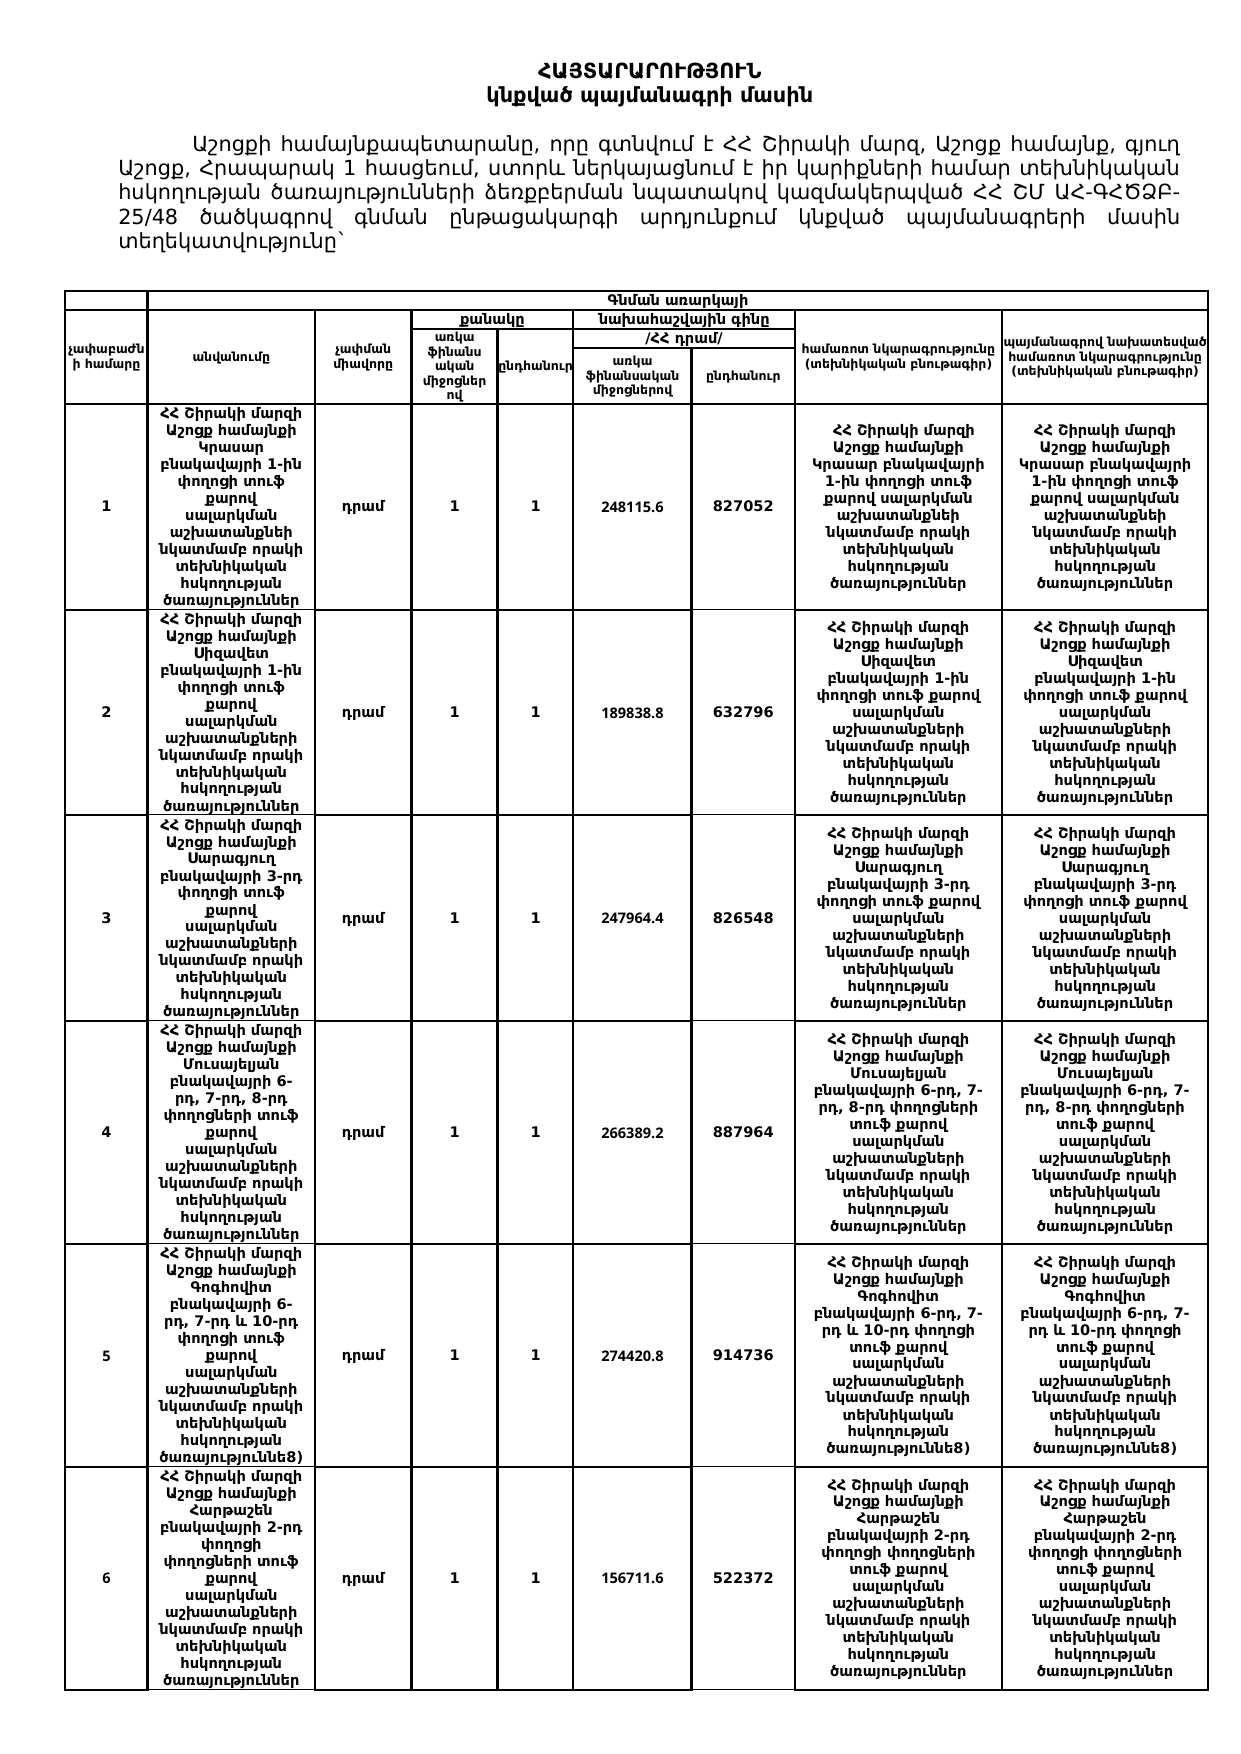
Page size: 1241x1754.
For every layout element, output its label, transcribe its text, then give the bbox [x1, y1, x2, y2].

table_cell դրամ [316, 405, 410, 608]
table_cell նախահաշվային գինը [574, 311, 794, 328]
table_cell 4 [66, 1022, 146, 1243]
table_cell 827052 [693, 405, 794, 608]
table_cell դրամ [316, 816, 410, 1020]
text ՀԱՅՏԱՐԱՐՈՒԹՅՈՒՆ [118, 59, 1181, 83]
table_cell ՀՀ Շիրակի մարզի Աշոցք համայնքի Սարագյուղ բնակավայրի 3-րդ փողոցի տուֆ քարով սալարկման աշխատանքների նկատմամբ որակի տեխնիկական հսկողության ծառայություններ [149, 815, 314, 1020]
table_cell 522372 [693, 1467, 794, 1689]
table_cell ՀՀ Շիրակի մարզի Աշոցք համայնքի Հարթաշեն բնակավայրի 2-րդ փողոցի փողոցների տուֆ քարով սալարկման աշխատանքների նկատմամբ որակի տեխնիկական հսկողության ծառայություններ [1003, 1468, 1207, 1689]
table_cell չափման միավորը [316, 311, 410, 403]
table_cell ՀՀ Շիրակի մարզի Աշոցք համայնքի Կրասար բնակավայրի 1-ին փողոցի տուֆ քարով սալարկման աշխատանքնեի նկատմամբ որակի տեխնիկական հսկողության ծառայություններ [796, 405, 1001, 608]
table_cell դրամ [316, 611, 410, 814]
table_cell 247964.4 [574, 816, 690, 1020]
table_cell 6 [66, 1468, 146, 1689]
table_cell 632796 [693, 610, 794, 814]
table_cell 1 [413, 611, 496, 814]
table_cell ՀՀ Շիրակի մարզի Աշոցք համայնքի Սարագյուղ բնակավայրի 3-րդ փողոցի տուֆ քարով սալարկման աշխատանքների նկատմամբ որակի տեխնիկական հսկողության ծառայություններ [1003, 816, 1207, 1020]
table_cell անվանումը [149, 311, 314, 403]
table_cell 274420.8 [574, 1245, 690, 1466]
table_cell 887964 [693, 1021, 794, 1243]
table_cell ՀՀ Շիրակի մարզի Աշոցք համայնքի Գոգհովիտ բնակավայրի 6-րդ, 7-րդ և 10-րդ փողոցի տուֆ քարով սալարկման աշխատանքների նկատմամբ որակի տեխնիկական հսկողության ծառայություննե8) [796, 1245, 1001, 1466]
table_cell ՀՀ Շիրակի մարզի Աշոցք համայնքի Սարագյուղ բնակավայրի 3-րդ փողոցի տուֆ քարով սալարկման աշխատանքների նկատմամբ որակի տեխնիկական հսկողության ծառայություններ [796, 816, 1001, 1020]
table_cell ՀՀ Շիրակի մարզի Աշոցք համայնքի Գոգհովիտ բնակավայրի 6-րդ, 7-րդ և 10-րդ փողոցի տուֆ քարով սալարկման աշխատանքների նկատմամբ որակի տեխնիկական հսկողության ծառայություննե8) [149, 1244, 314, 1466]
table_cell ՀՀ Շիրակի մարզի Աշոցք համայնքի Կրասար բնակավայրի 1-ին փողոցի տուֆ քարով սալարկման աշխատանքնեի նկատմամբ որակի տեխնիկական հսկողության ծառայություններ [149, 405, 314, 608]
table_cell առկա ֆինանսական միջոցներով [574, 349, 690, 403]
table_header [66, 292, 146, 309]
table_cell 1 [499, 1468, 572, 1689]
table_cell 1 [499, 1022, 572, 1243]
table_cell չափաբաժնի համարը [66, 311, 146, 403]
text Աշոցքի համայնքապետարանը, որը գտնվում է ՀՀ Շիրակի մարզ, Աշոցք համայնք, գյուղ Աշոցք, Հրապարակ 1 հասցեում, ստորև ներկայացնում է իր կարիքների համար տեխնիկական հսկողության ծառայությունների ձեռքբերման նպատակով կազմակերպված ՀՀ ՇՄ ԱՀ-ԳՀԾՁԲ-25/48 ծածկագրով գնման ընթացակարգի արդյունքում կնքված պայմանագրերի մասին տեղեկատվությունը` [118, 132, 1181, 253]
table_cell 1 [413, 405, 496, 608]
table_cell 1 [499, 816, 572, 1020]
table_cell 1 [413, 1468, 496, 1689]
table_cell քանակը [413, 311, 572, 328]
table_cell 1 [413, 1245, 496, 1466]
table_cell ՀՀ Շիրակի մարզի Աշոցք համայնքի Սիզավետ բնակավայրի 1-ին փողոցի տուֆ քարով սալարկման աշխատանքների նկատմամբ որակի տեխնիկական հսկողության ծառայություններ [796, 611, 1001, 814]
table_cell ՀՀ Շիրակի մարզի Աշոցք համայնքի Սիզավետ բնակավայրի 1-ին փողոցի տուֆ քարով սալարկման աշխատանքների նկատմամբ որակի տեխնիկական հսկողության ծառայություններ [149, 610, 314, 814]
table_cell դրամ [316, 1468, 410, 1689]
table_cell համառոտ նկարագրությունը (տեխնիկական բնութագիր) [796, 311, 1001, 403]
table_cell 1 [499, 405, 572, 608]
table_cell պայմանագրով նախատեսված համառոտ նկարագրությունը (տեխնիկական բնութագիր) [1003, 311, 1207, 403]
table_cell առկա ֆինանսական միջոցներով [413, 330, 496, 403]
table_cell ընդհանուր [693, 349, 794, 403]
table_cell ՀՀ Շիրակի մարզի Աշոցք համայնքի Հարթաշեն բնակավայրի 2-րդ փողոցի փողոցների տուֆ քարով սալարկման աշխատանքների նկատմամբ որակի տեխնիկական հսկողության ծառայություններ [149, 1467, 314, 1689]
table_cell 1 [66, 405, 146, 608]
table_cell ՀՀ Շիրակի մարզի Աշոցք համայնքի Գոգհովիտ բնակավայրի 6-րդ, 7-րդ և 10-րդ փողոցի տուֆ քարով սալարկման աշխատանքների նկատմամբ որակի տեխնիկական հսկողության ծառայություննե8) [1003, 1245, 1207, 1466]
table_cell ՀՀ Շիրակի մարզի Աշոցք համայնքի Հարթաշեն բնակավայրի 2-րդ փողոցի փողոցների տուֆ քարով սալարկման աշխատանքների նկատմամբ որակի տեխնիկական հսկողության ծառայություններ [796, 1468, 1001, 1689]
table_cell ընդհանուր [499, 330, 572, 403]
table_cell ՀՀ Շիրակի մարզի Աշոցք համայնքի Կրասար բնակավայրի 1-ին փողոցի տուֆ քարով սալարկման աշխատանքնեի նկատմամբ որակի տեխնիկական հսկողության ծառայություններ [1003, 405, 1207, 608]
table_cell ՀՀ Շիրակի մարզի Աշոցք համայնքի Մուսայելյան բնակավայրի 6-րդ, 7-րդ, 8-րդ փողոցների տուֆ քարով սալարկման աշխատանքների նկատմամբ որակի տեխնիկական հսկողության ծառայություններ [149, 1021, 314, 1243]
text կնքված պայմանագրի մասին [118, 83, 1181, 108]
table_cell 189838.8 [574, 611, 690, 814]
table_cell ՀՀ Շիրակի մարզի Աշոցք համայնքի Մուսայելյան բնակավայրի 6-րդ, 7-րդ, 8-րդ փողոցների տուֆ քարով սալարկման աշխատանքների նկատմամբ որակի տեխնիկական հսկողության ծառայություններ [1003, 1022, 1207, 1243]
table_cell 826548 [693, 815, 794, 1020]
table_cell 914736 [693, 1244, 794, 1466]
table_cell 2 [66, 611, 146, 814]
table_cell 1 [413, 1022, 496, 1243]
table_cell /ՀՀ դրամ/ [574, 330, 794, 347]
table_cell դրամ [316, 1245, 410, 1466]
table_cell ՀՀ Շիրակի մարզի Աշոցք համայնքի Մուսայելյան բնակավայրի 6-րդ, 7-րդ, 8-րդ փողոցների տուֆ քարով սալարկման աշխատանքների նկատմամբ որակի տեխնիկական հսկողության ծառայություններ [796, 1022, 1001, 1243]
table_header Գնման առարկայի [149, 292, 1207, 309]
table_cell դրամ [316, 1022, 410, 1243]
table_cell 5 [66, 1245, 146, 1466]
table_cell 248115.6 [574, 405, 690, 608]
table_cell ՀՀ Շիրակի մարզի Աշոցք համայնքի Սիզավետ բնակավայրի 1-ին փողոցի տուֆ քարով սալարկման աշխատանքների նկատմամբ որակի տեխնիկական հսկողության ծառայություններ [1003, 611, 1207, 814]
table_cell 1 [499, 611, 572, 814]
table_cell 3 [66, 816, 146, 1020]
table_cell 1 [499, 1245, 572, 1466]
table_cell 266389.2 [574, 1022, 690, 1243]
table_cell 1 [413, 816, 496, 1020]
table_cell 156711.6 [574, 1468, 690, 1689]
